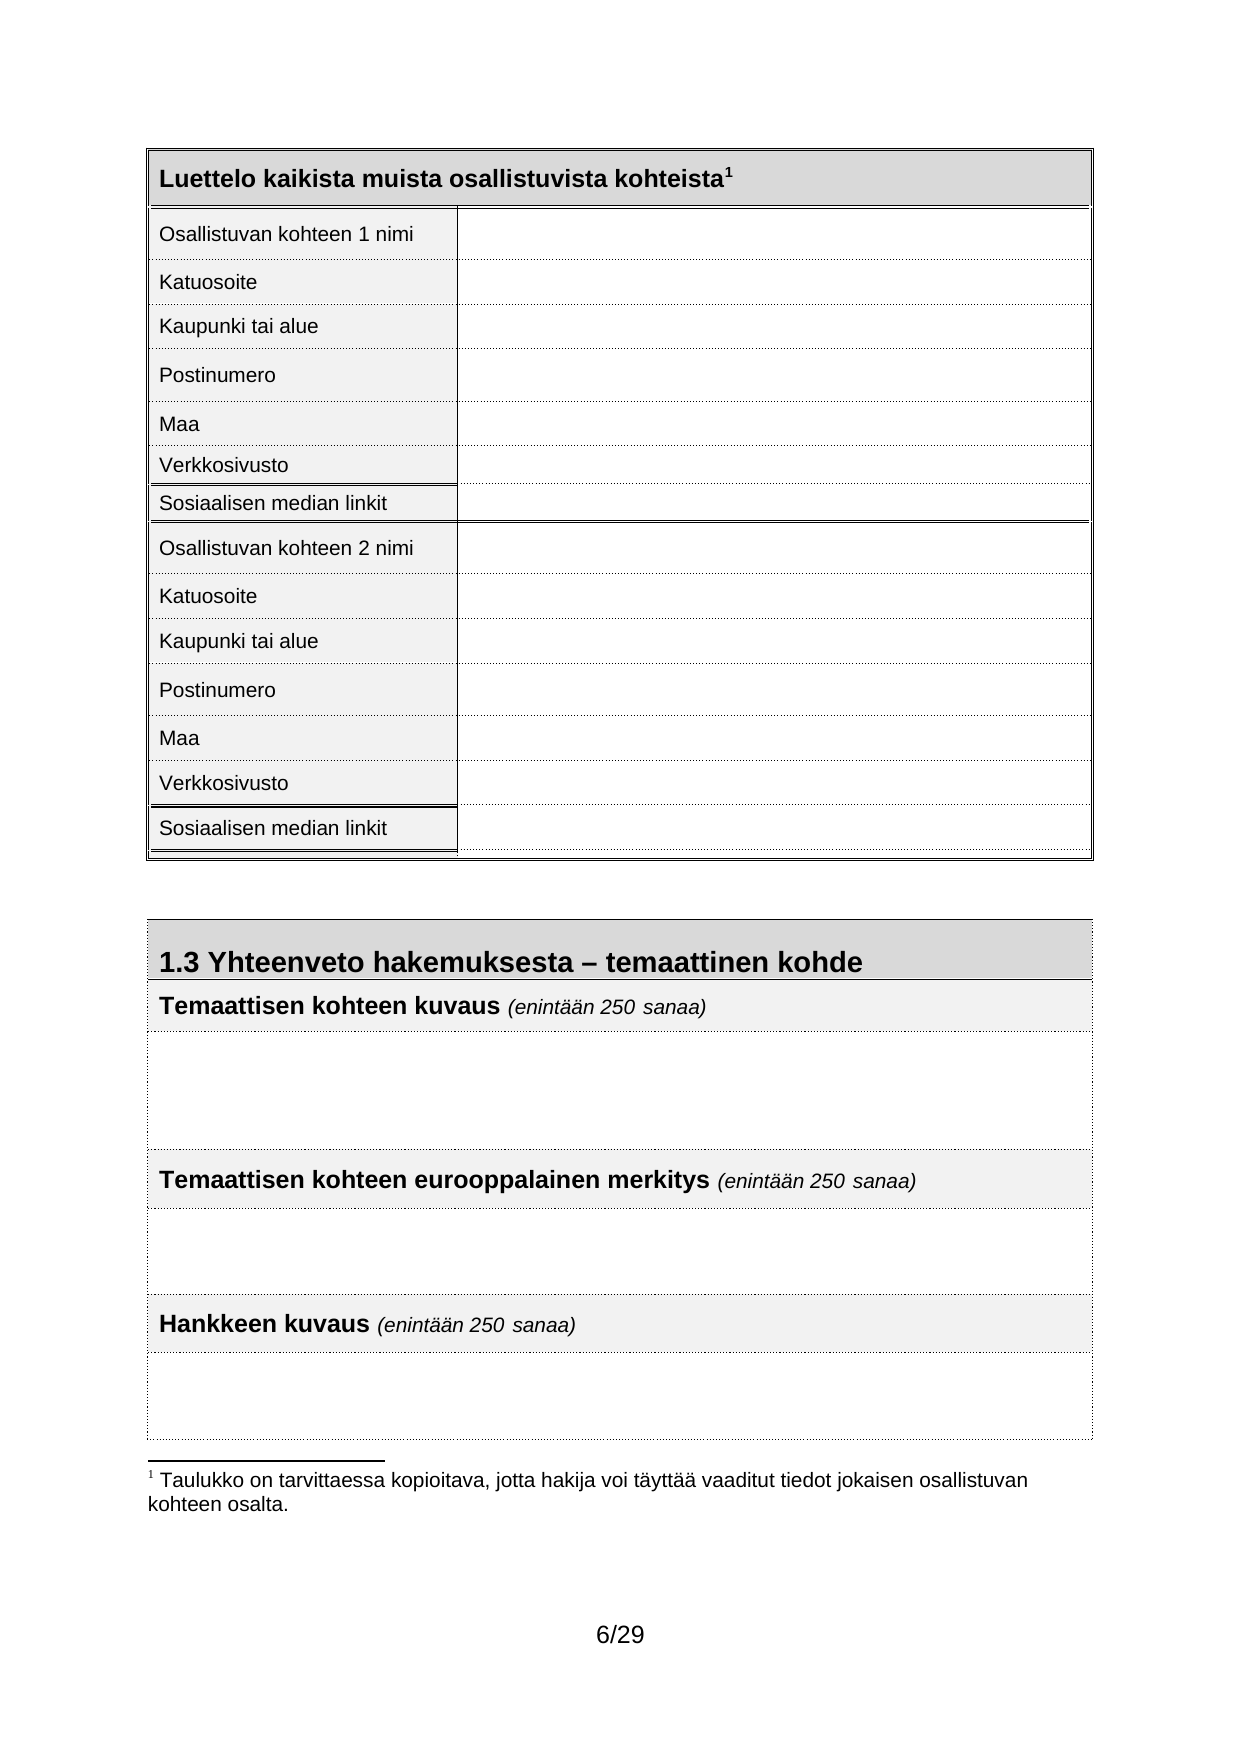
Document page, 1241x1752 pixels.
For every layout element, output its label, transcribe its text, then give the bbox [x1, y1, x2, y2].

table_cell Postinumero [149, 348, 457, 401]
table_cell Temaattisen kohteen kuvaus (enintään 250 sanaa) [148, 980, 1092, 1031]
table_cell Kaupunki tai alue [149, 304, 457, 348]
table_cell Verkkosivusto [149, 445, 457, 483]
table_cell Maa [149, 715, 457, 760]
table_cell [458, 520, 1091, 573]
table_cell [148, 849, 458, 858]
table_cell Osallistuvan kohteen 1 nimi [148, 205, 457, 259]
table_cell [458, 205, 1092, 259]
table_cell [148, 1208, 1092, 1294]
table_cell Katuosoite [149, 573, 457, 618]
table_cell [458, 259, 1091, 303]
table_cell [458, 401, 1091, 445]
table_cell [458, 804, 1091, 849]
table_header Luettelo kaikista muista osallistuvista kohteista [149, 151, 1091, 205]
table_cell Sosiaalisen median linkit [148, 804, 457, 849]
table_cell [458, 573, 1091, 618]
table_cell [148, 1031, 1092, 1149]
table_cell [148, 1352, 1092, 1439]
table_cell Sosiaalisen median linkit [149, 483, 457, 520]
table_cell [458, 483, 1091, 520]
table_cell [458, 849, 1091, 858]
table_cell [458, 348, 1091, 401]
table_cell [458, 445, 1091, 483]
table_cell [458, 760, 1091, 804]
table_cell [458, 618, 1091, 662]
table_cell Katuosoite [149, 259, 457, 303]
table_cell Verkkosivusto [149, 760, 457, 804]
table_cell Postinumero [149, 663, 457, 715]
table_cell Osallistuvan kohteen 2 nimi [149, 520, 457, 573]
table_cell Maa [149, 401, 457, 445]
table_cell Temaattisen kohteen eurooppalainen merkitys (enintään 250 sanaa) [148, 1149, 1092, 1208]
table_cell [458, 715, 1091, 760]
table_header 1.3 Yhteenveto hakemuksesta – temaattinen kohde [148, 920, 1092, 978]
table_cell Hankkeen kuvaus (enintään 250 sanaa) [148, 1294, 1092, 1352]
table_cell Kaupunki tai alue [149, 618, 457, 662]
table_cell [458, 304, 1091, 348]
table_cell [458, 663, 1091, 715]
